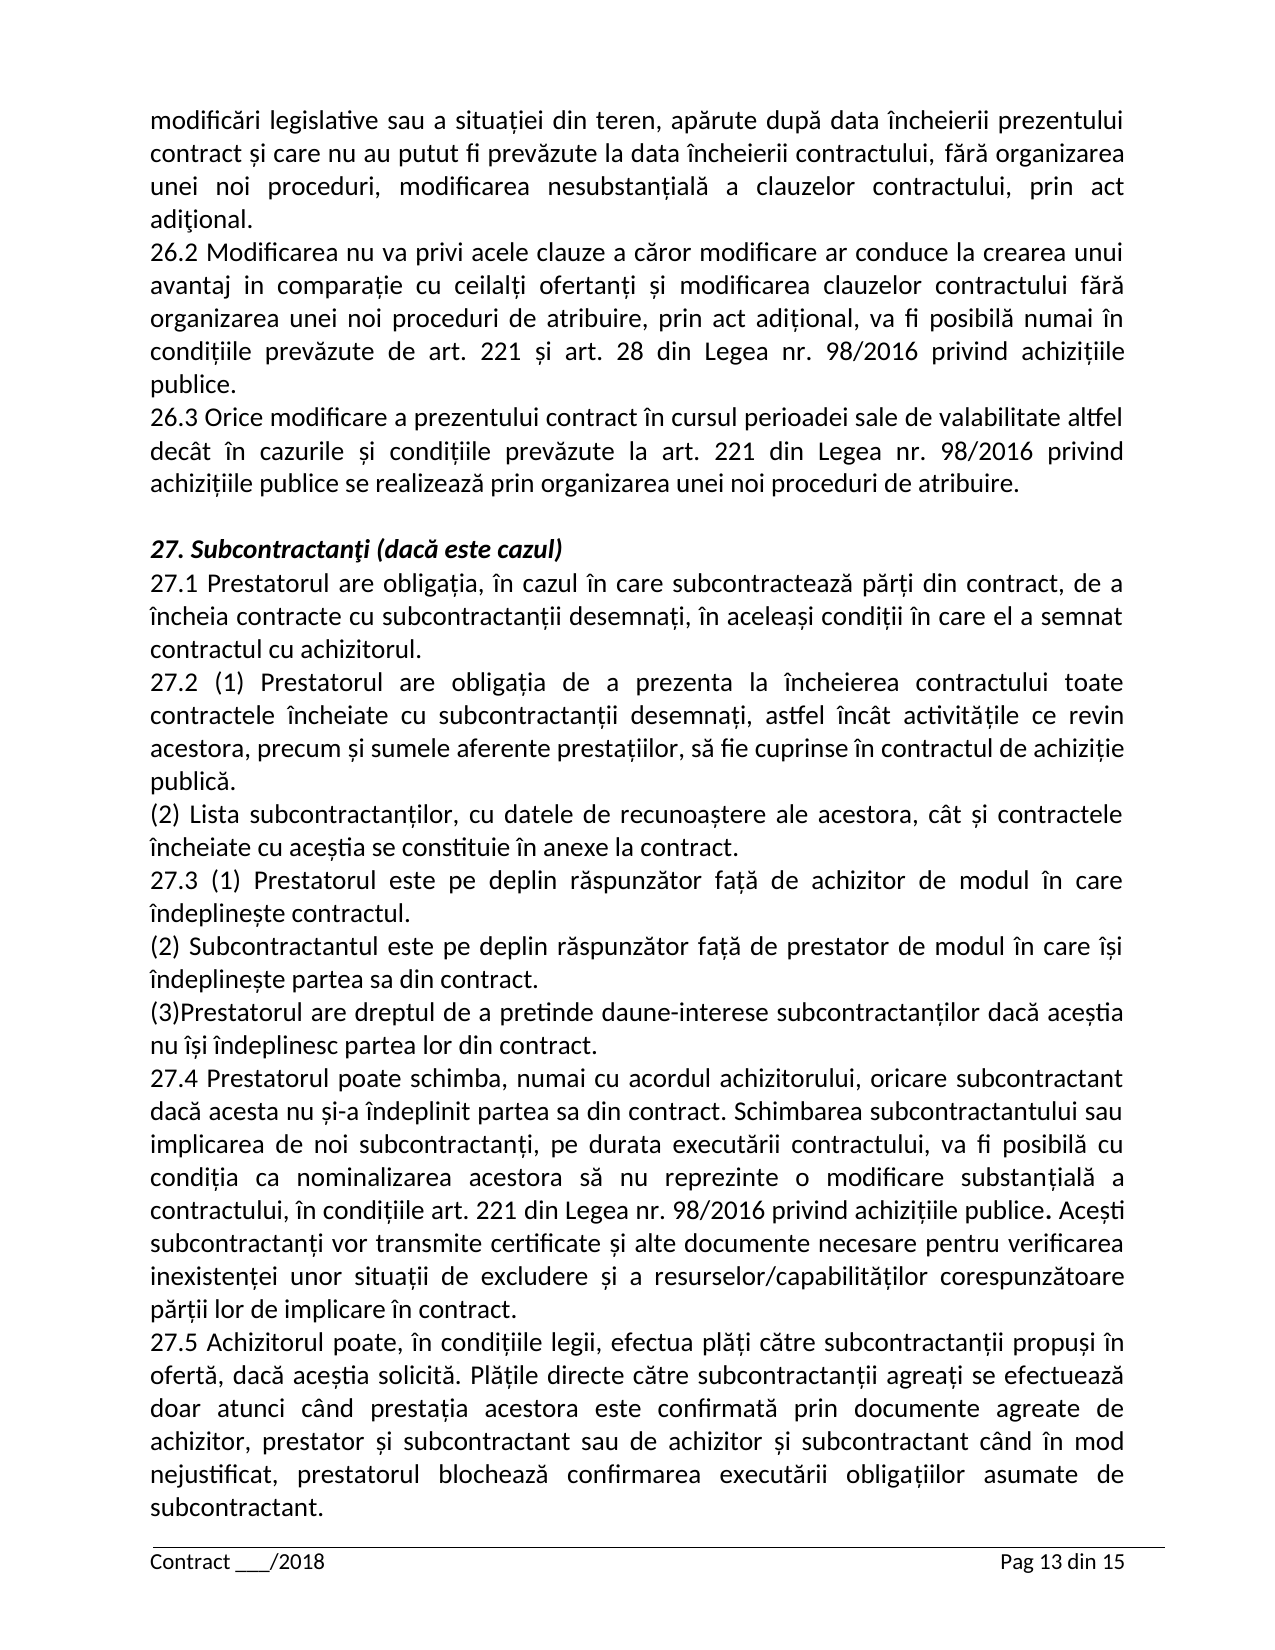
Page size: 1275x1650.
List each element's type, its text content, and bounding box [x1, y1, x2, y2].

text (2) Subcontractantul este pe deplin răspunzător faţă de prestator de modul în care îşi îndeplineşte partea sa din contract. [150, 929, 1125, 995]
text (3)Prestatorul are dreptul de a pretinde daune-interese subcontractanţilor dacă aceştia nu îşi îndeplinesc partea lor din contract. [150, 995, 1125, 1061]
text 27.2 (1) Prestatorul are obligaţia de a prezenta la încheierea contractului toate contractele încheiate cu subcontractanţii desemnaţi, astfel încât activitățile ce revin acestora, precum și sumele aferente prestațiilor, să fie cuprinse în contractul de achiziție publică. [150, 665, 1125, 797]
text 27.1 Prestatorul are obligaţia, în cazul în care subcontractează părţi din contract, de a încheia contracte cu subcontractanţii desemnaţi, în aceleaşi condiţii în care el a semnat contractul cu achizitorul. [150, 566, 1125, 665]
text 27.4 Prestatorul poate schimba, numai cu acordul achizitorului, oricare subcontractant dacă acesta nu şi-a îndeplinit partea sa din contract. Schimbarea subcontractantului sau implicarea de noi subcontractanți, pe durata executării contractului, va fi posibilă cu condiția ca nominalizarea acestora să nu reprezinte o modificare substanțială a contractului, în condițiile art. 221 din Legea nr. 98/2016 privind achizițiile publice. Acești subcontractanți vor transmite certificate și alte documente necesare pentru verificarea inexistenței unor situații de excludere și a resurselor/capabilităților corespunzătoare părții lor de implicare în contract. [150, 1061, 1125, 1325]
text 26.3 Orice modificare a prezentului contract în cursul perioadei sale de valabilitate altfel decât în cazurile și condițiile prevăzute la art. 221 din Legea nr. 98/2016 privind achizițiile publice se realizează prin organizarea unei noi proceduri de atribuire. [150, 401, 1125, 500]
text 27.5 Achizitorul poate, în condițiile legii, efectua plăți către subcontractanții propuși în ofertă, dacă aceștia solicită. Plățile directe către subcontractanții agreați se efectuează doar atunci când prestația acestora este confirmată prin documente agreate de achizitor, prestator și subcontractant sau de achizitor și subcontractant când în mod nejustificat, prestatorul blochează confirmarea executării obligațiilor asumate de subcontractant. [150, 1325, 1125, 1523]
text 27.3 (1) Prestatorul este pe deplin răspunzător faţă de achizitor de modul în care îndeplineşte contractul. [150, 863, 1125, 929]
text 27. Subcontractanţi (dacă este cazul) [150, 533, 1125, 566]
text (2) Lista subcontractanţilor, cu datele de recunoaştere ale acestora, cât şi contractele încheiate cu aceştia se constituie în anexe la contract. [150, 797, 1125, 863]
text 26.2 Modificarea nu va privi acele clauze a căror modificare ar conduce la crearea unui avantaj in comparație cu ceilalți ofertanți și modificarea clauzelor contractului fără organizarea unei noi proceduri de atribuire, prin act adițional, va fi posibilă numai în condițiile prevăzute de art. 221 și art. 28 din Legea nr. 98/2016 privind achizițiile publice. [150, 236, 1125, 401]
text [150, 103, 1125, 236]
